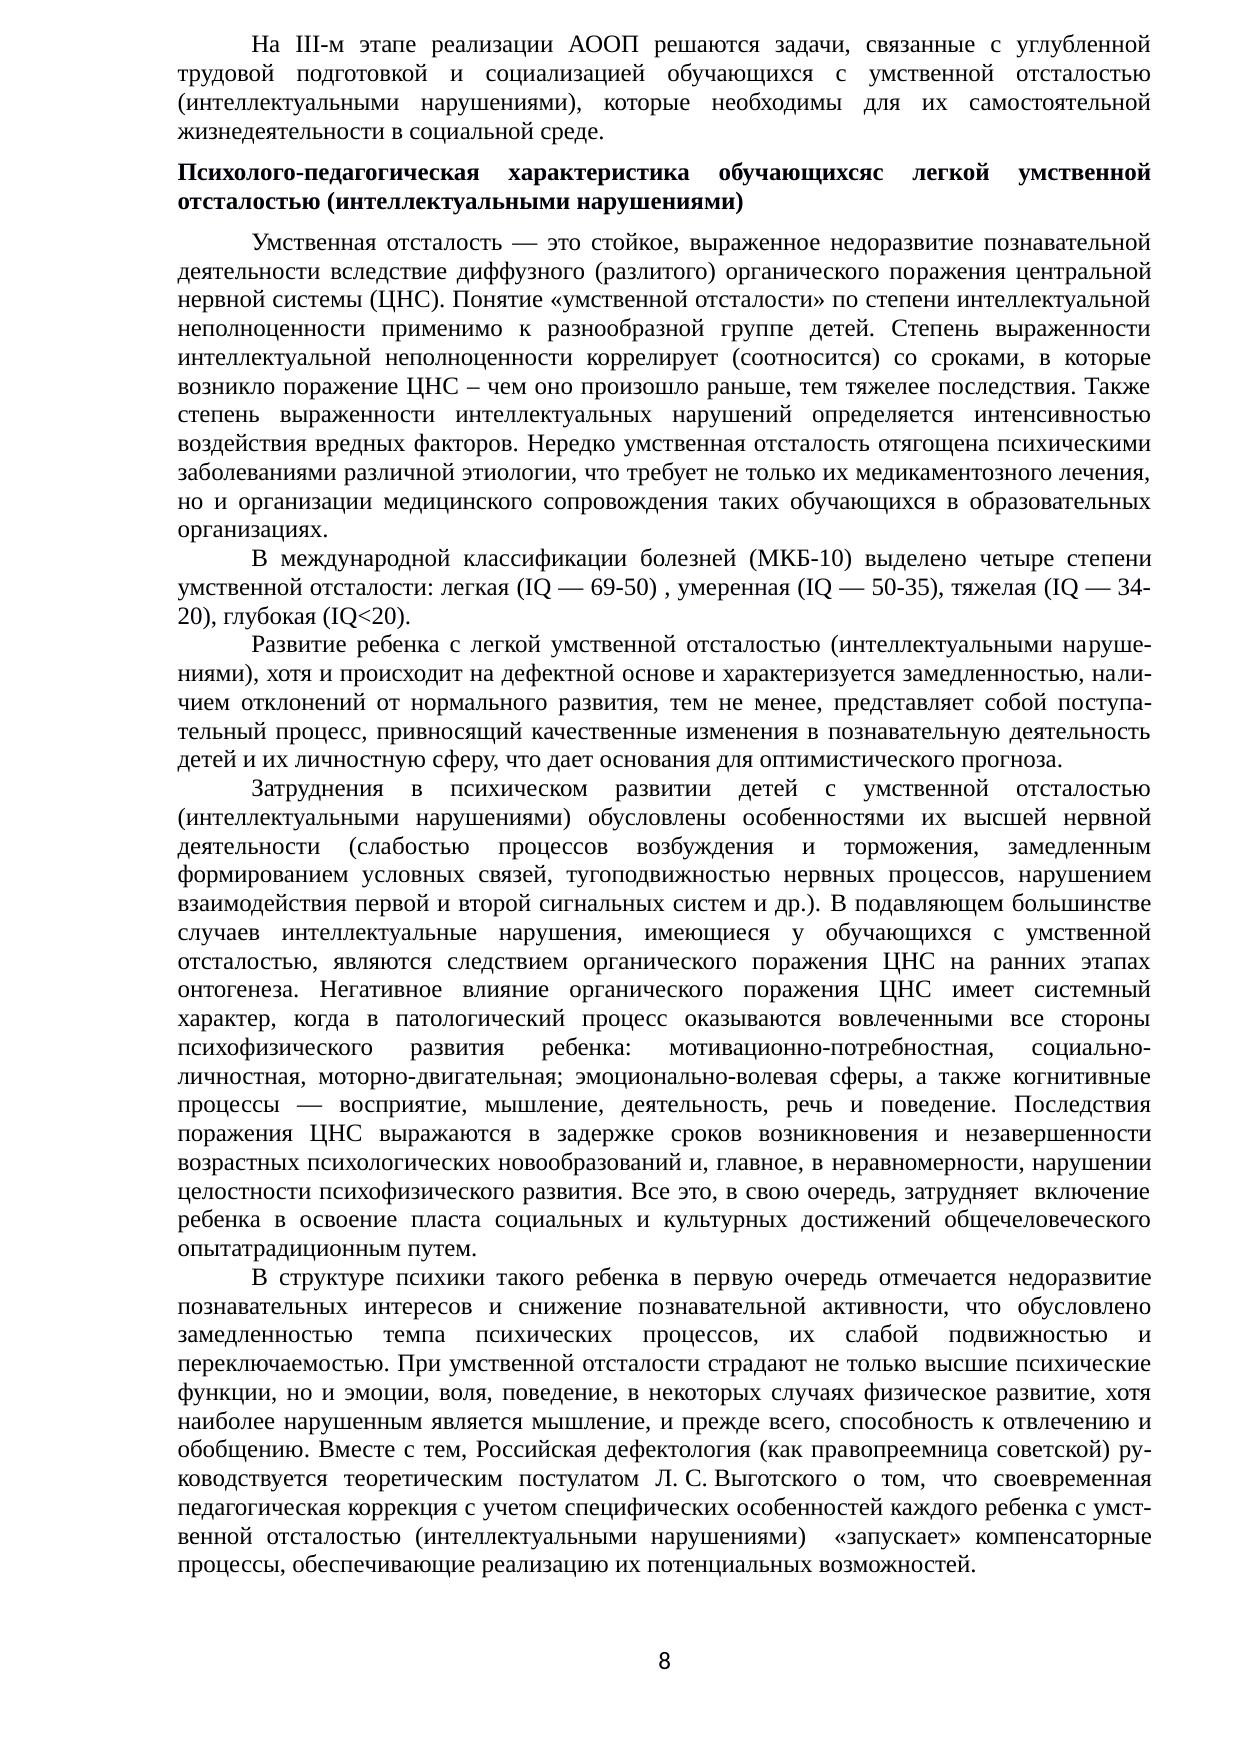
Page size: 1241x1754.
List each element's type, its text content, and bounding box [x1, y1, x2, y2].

text Развитие ребенка с легкой умственной отсталостью (интеллектуальными нарушениями), хотя и происходит на дефектной основе и характеризуется замедленностью, наличием отклонений от нормального развития, тем не менее, представляет собой поступательный процесс, привносящий качественные изменения в познавательную деятельность детей и их личностную сферу, что дает основания для оптимистического прогноза. [177, 629, 1152, 773]
text В международной классификации болезней (МКБ-10) выделено четыре степени умственной отсталости: легкая (IQ — 69-50) , умеренная (IQ — 50-35), тяжелая (IQ — 34-20), глубокая (IQ<20). [177, 543, 1152, 629]
text Умственная отсталость — это стойкое, выраженное недоразвитие познавательной деятельности вследствие диффузного (разлитого) органического поражения центральной нервной системы (ЦНС). Понятие «умственной отсталости» по степени интеллектуальной неполноценности применимо к разнообразной группе детей. Степень выраженности интеллектуальной неполноценности коррелирует (соотносится) со сроками, в которые возникло поражение ЦНС – чем оно произошло раньше, тем тяжелее последствия. Также степень выраженности интеллектуальных нарушений определяется интенсивностью воздействия вредных факторов. Нередко умственная отсталость отягощена психическими заболеваниями различной этиологии, что требует не только их медикаментозного лечения, но и организации медицинского сопровождения таких обучающихся в образовательных организациях. [177, 227, 1152, 543]
text На III-м этапе реализации АООП решаются задачи, связанные с углубленной трудовой подготовкой и социализацией обучающихся с умственной отсталостью (интеллектуальными нарушениями), которые необходимы для их самостоятельной жизнедеятельности в социальной среде. [177, 29, 1152, 144]
text В структуре психики такого ребенка в первую очередь отмечается недоразвитие познавательных интересов и снижение познавательной активности, что обусловлено замедленностью темпа психических процессов, их слабой подвижностью и переключаемостью. При умственной отсталости страдают не только высшие психические функции, но и эмоции, воля, поведение, в некоторых случаях физическое развитие, хотя наиболее нарушенным является мышление, и прежде всего, способность к отвлечению и обобщению. Вместе с тем, Российская дефектология (как правопреемница советской) руководствуется теоретическим постулатом Л. С. Выготского о том, что своевременная педагогическая коррекция с учетом специфических особенностей каждого ребенка с умственной отсталостью (интеллектуальными нарушениями) «запускает» компенсаторные процессы, обеспечивающие реализацию их потенциальных возможностей. [177, 1406, 1152, 1492]
text В структуре психики такого ребенка в первую очередь отмечается недоразвитие познавательных интересов и снижение познавательной активности, что обусловлено замедленностью темпа психических процессов, их слабой подвижностью и переключаемостью. При умственной отсталости страдают не только высшие психические функции, но и эмоции, воля, поведение, в некоторых случаях физическое развитие, хотя наиболее нарушенным является мышление, и прежде всего, способность к отвлечению и обобщению. Вместе с тем, Российская дефектология (как правопреемница советской) руководствуется теоретическим постулатом Л. С. Выготского о том, что своевременная педагогическая коррекция с учетом специфических особенностей каждого ребенка с умственной отсталостью (интеллектуальными нарушениями) «запускает» компенсаторные процессы, обеспечивающие реализацию их потенциальных возможностей. [177, 1262, 1152, 1341]
text Затруднения в психическом развитии детей с умственной отсталостью (интеллектуальными нарушениями) обусловлены особенностями их высшей нервной деятельности (слабостью процессов возбуждения и торможения, замедленным формированием условных связей, тугоподвижностью нервных процессов, нарушением взаимодействия первой и второй сигнальных систем и др.). В подавляющем большинстве случаев интеллектуальные нарушения, имеющиеся у обучающихся с умственной отсталостью, являются следствием органического поражения ЦНС на ранних этапах онтогенеза. Негативное влияние органического поражения ЦНС имеет системный характер, когда в патологический процесс оказываются вовлеченными все стороны психофизического развития ребенка: мотивационно-потребностная, социально-личностная, моторно-двигательная; эмоционально-волевая сферы, а также когнитивные процессы ― восприятие, мышление, деятельность, речь и поведение. Последствия поражения ЦНС выражаются в задержке сроков возникновения и незавершенности возрастных психологических новообразований и, главное, в неравномерности, нарушении целостности психофизического развития. Все это, в свою очередь, затрудняет включение ребенка в освоение пласта социальных и культурных достижений общечеловеческого опытатрадиционным путем. [177, 888, 1152, 1262]
text Психолого-педагогическая характеристика обучающихсяс легкой умственной отсталостью (интеллектуальными нарушениями) [177, 157, 1152, 214]
text В структуре психики такого ребенка в первую очередь отмечается недоразвитие познавательных интересов и снижение познавательной активности, что обусловлено замедленностью темпа психических процессов, их слабой подвижностью и переключаемостью. При умственной отсталости страдают не только высшие психические функции, но и эмоции, воля, поведение, в некоторых случаях физическое развитие, хотя наиболее нарушенным является мышление, и прежде всего, способность к отвлечению и обобщению. Вместе с тем, Российская дефектология (как правопреемница советской) руководствуется теоретическим постулатом Л. С. Выготского о том, что своевременная педагогическая коррекция с учетом специфических особенностей каждого ребенка с умственной отсталостью (интеллектуальными нарушениями) «запускает» компенсаторные процессы, обеспечивающие реализацию их потенциальных возможностей. [177, 1521, 1152, 1578]
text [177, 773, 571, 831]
